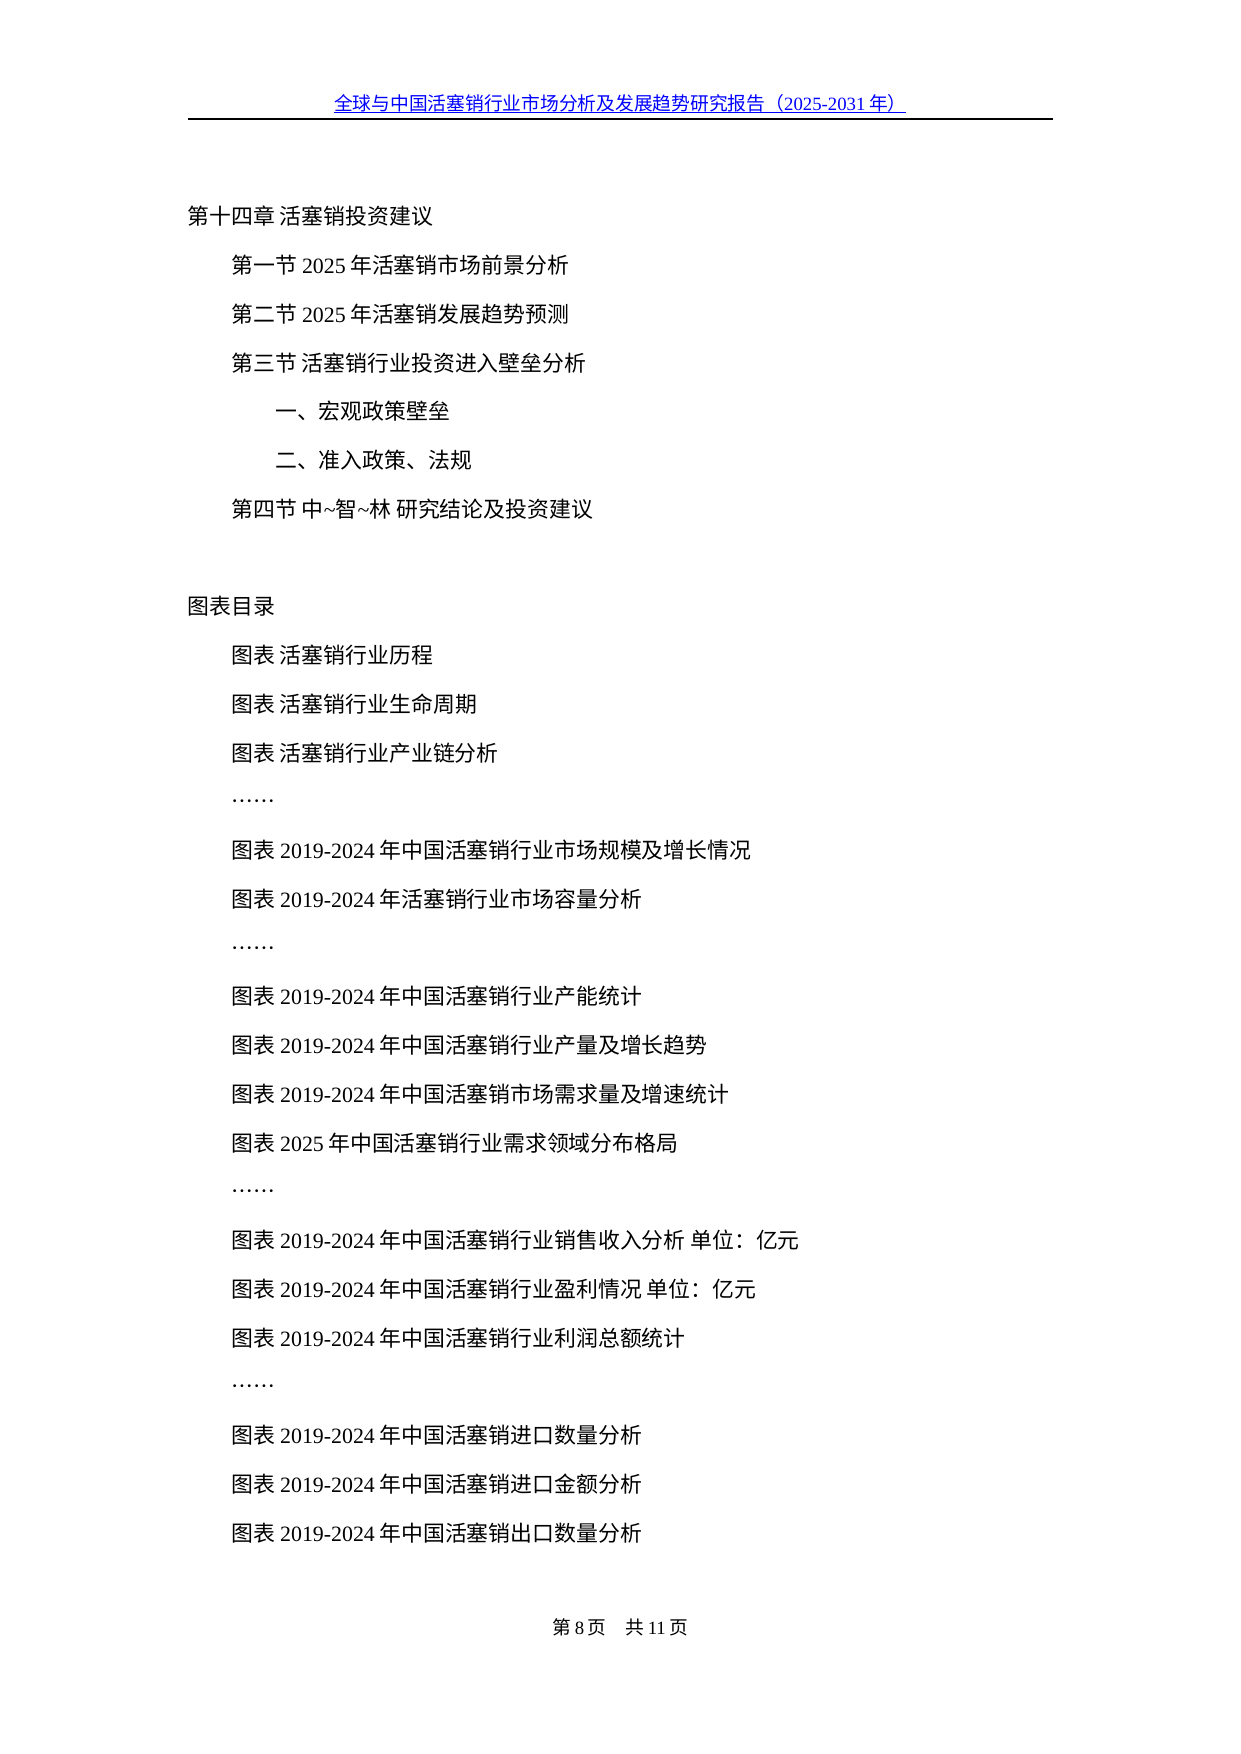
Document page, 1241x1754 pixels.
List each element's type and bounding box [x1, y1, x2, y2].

text [187, 150, 1053, 1548]
